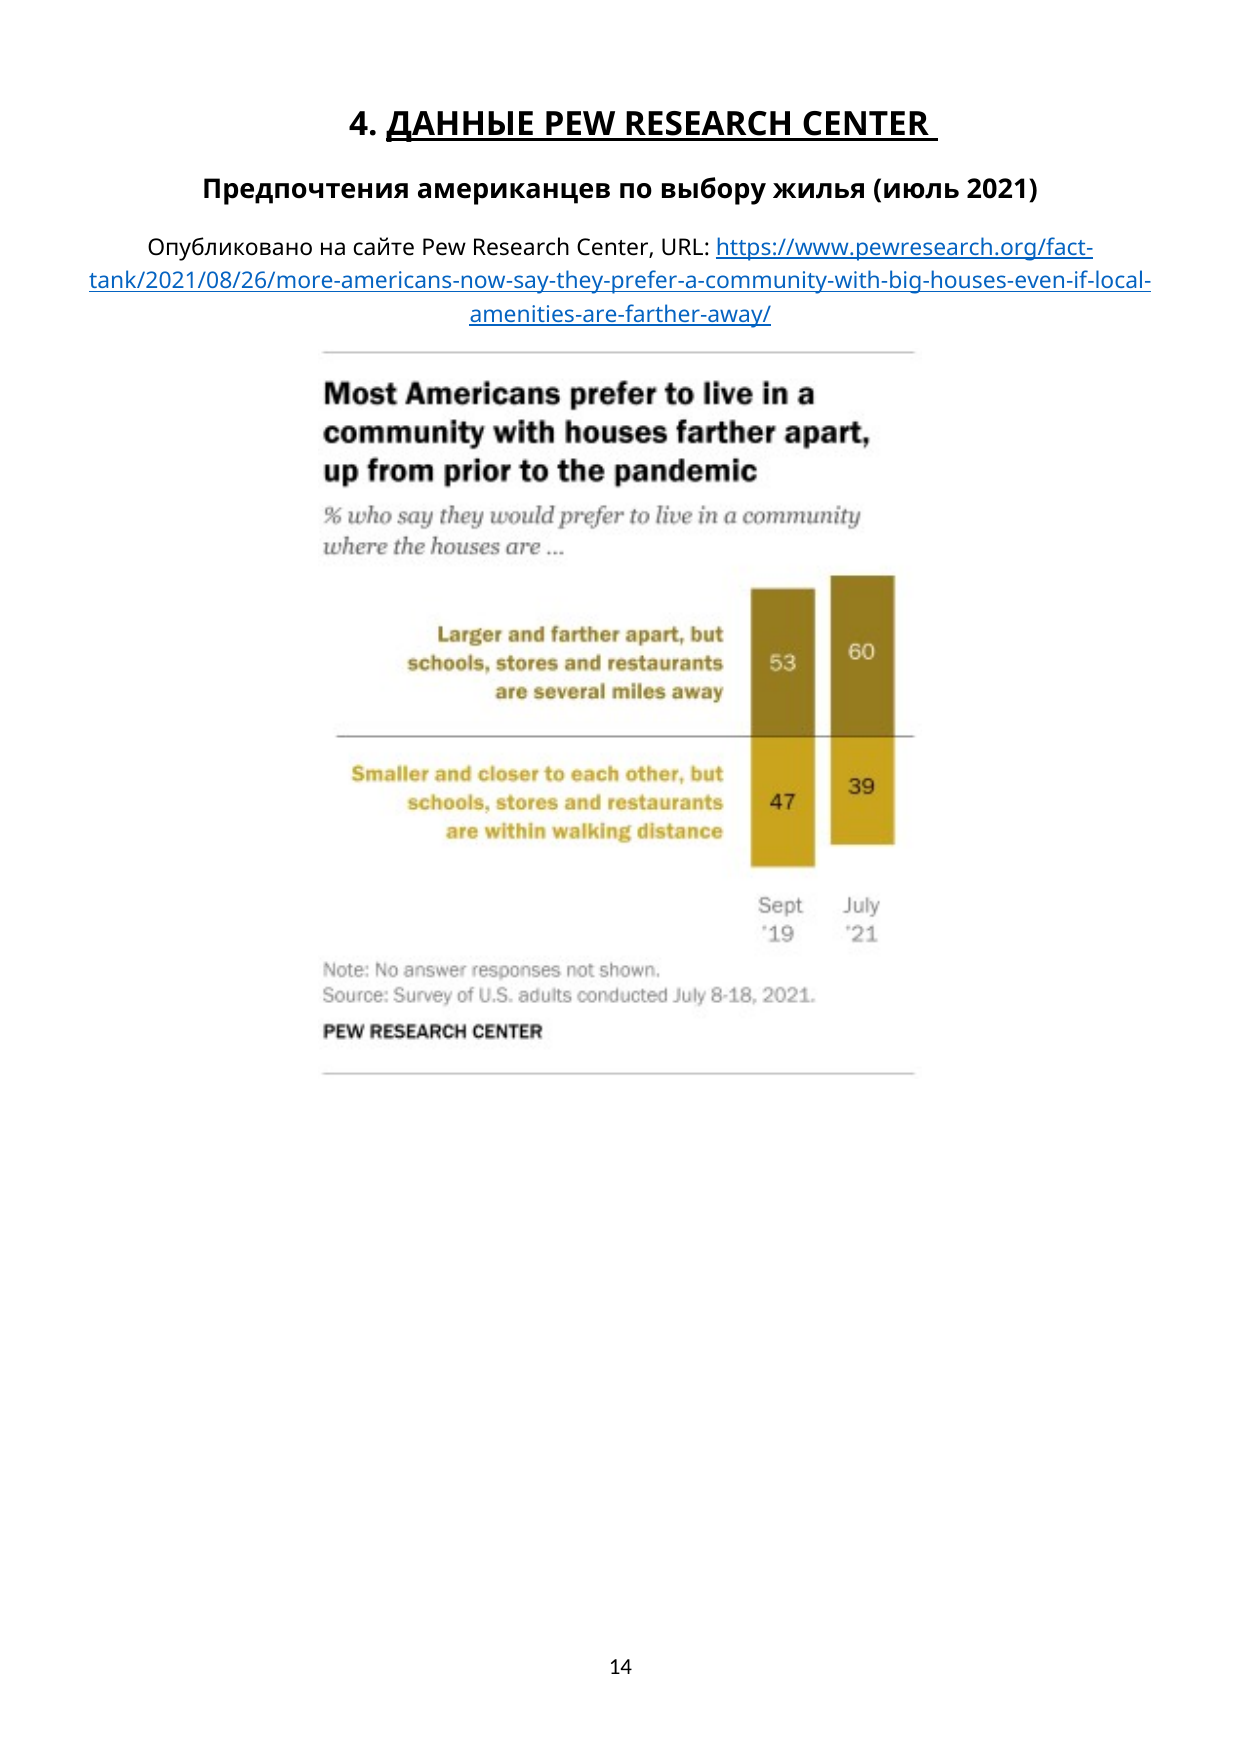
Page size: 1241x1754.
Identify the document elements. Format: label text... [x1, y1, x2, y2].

text Опубликовано на сайте Pew Research Center, URL: https://www.pewresearch.org/fact-tank/2021/08/26/more-americans-now-say-they-prefer-a-community-with-big-houses-even-if-local-amenities-are-farther-away/ [75, 230, 1165, 329]
subtitle Предпочтения американцев по выбору жилья (июль 2021) [75, 170, 1165, 207]
subtitle ДАННЫЕ PEW RESEARCH CENTER [112, 100, 1165, 145]
picture [318, 348, 923, 1079]
